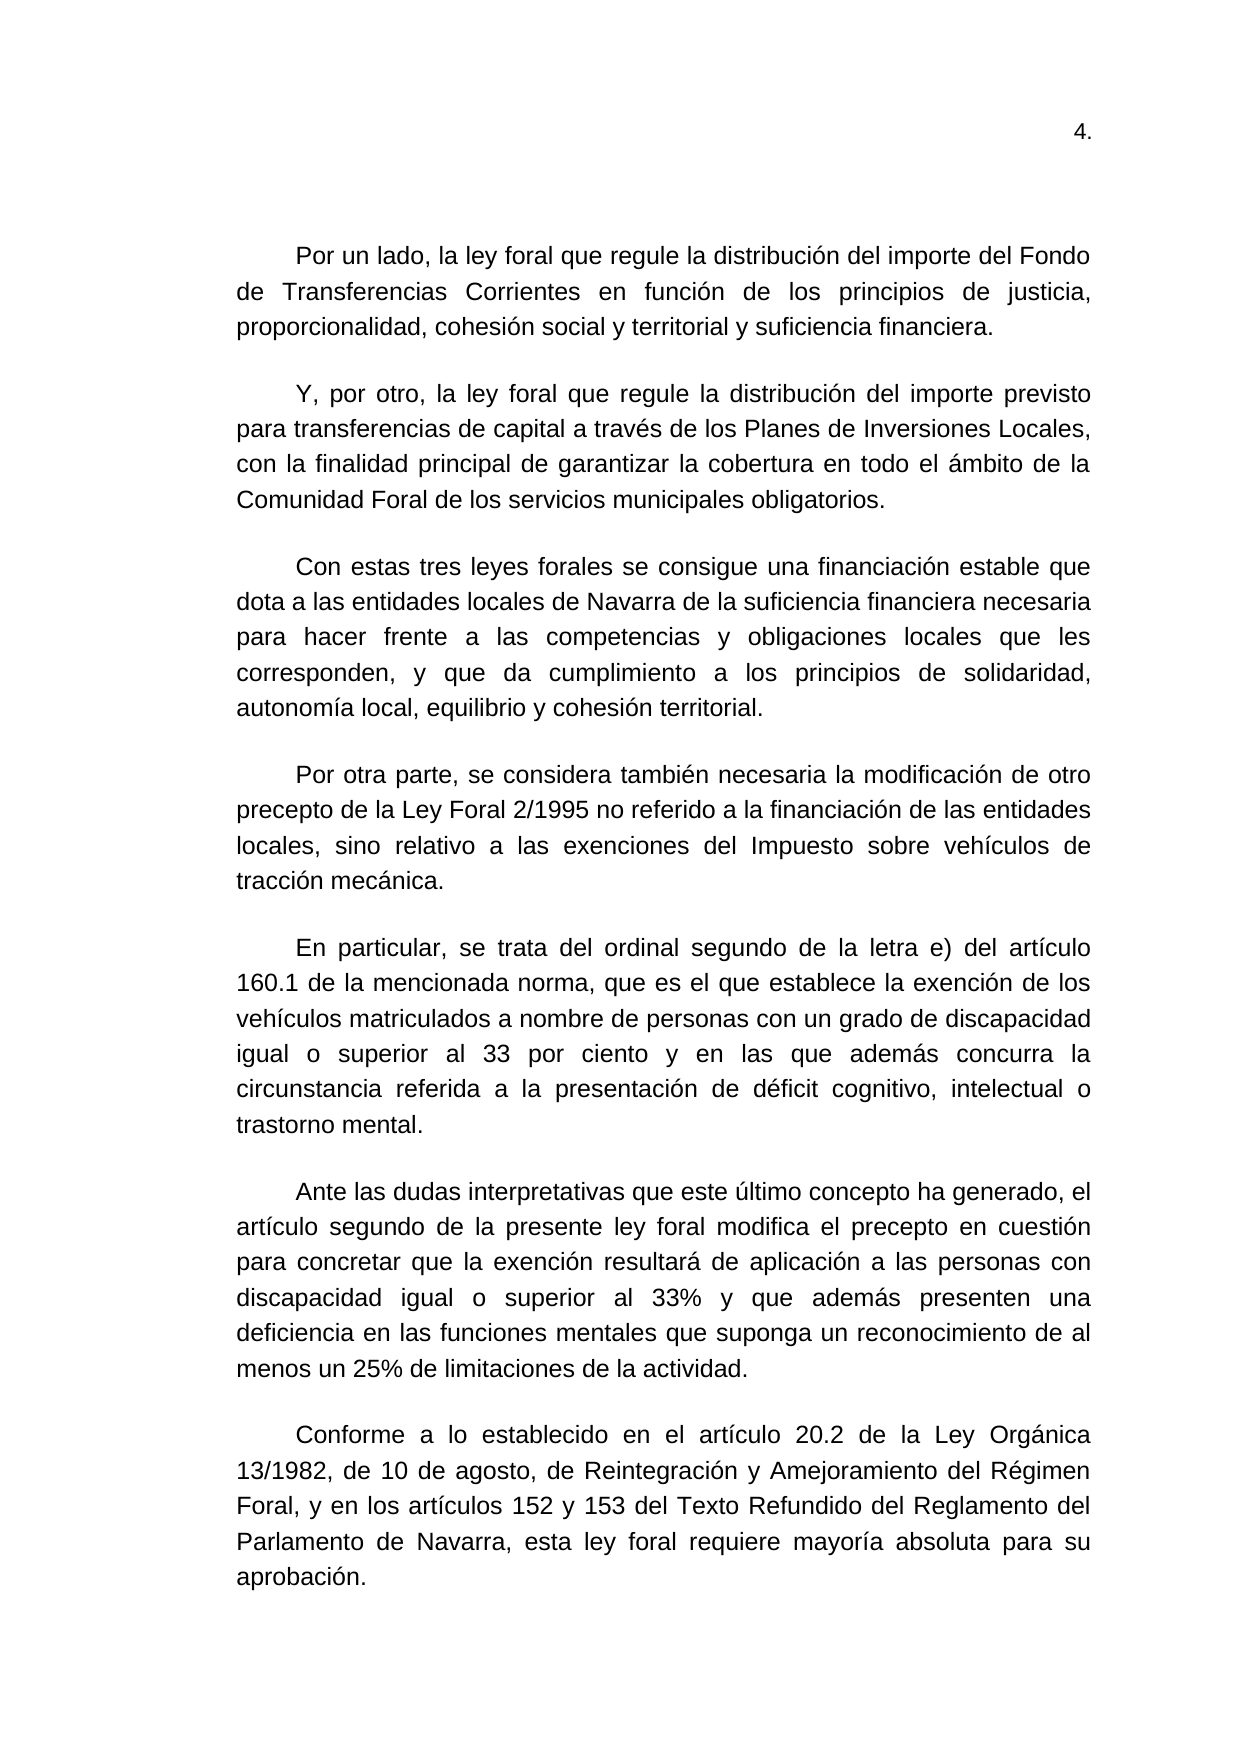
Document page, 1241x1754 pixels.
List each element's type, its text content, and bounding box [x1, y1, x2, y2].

text Con estas tres leyes forales se consigue una financiación estable que dota a las entidades locales de Navarra de la suficiencia financiera necesaria para hacer frente a las competencias y obligaciones locales que les corresponden, y que da cumplimiento a los principios de solidaridad, autonomía local, equilibrio y cohesión territorial. [236, 547, 1092, 724]
text Por un lado, la ley foral que regule la distribución del importe del Fondo de Transferencias Corrientes en función de los principios de justicia, proporcionalidad, cohesión social y territorial y suficiencia financiera. [236, 236, 1092, 342]
text Por otra parte, se considera también necesaria la modificación de otro precepto de la Ley Foral 2/1995 no referido a la financiación de las entidades locales, sino relativo a las exenciones del Impuesto sobre vehículos de tracción mecánica. [236, 755, 1092, 897]
text Conforme a lo establecido en el artículo 20.2 de la Ley Orgánica 13/1982, de 10 de agosto, de Reintegración y Amejoramiento del Régimen Foral, y en los artículos 152 y 153 del Texto Refundido del Reglamento del Parlamento de Navarra, esta ley foral requiere mayoría absoluta para su aprobación. [236, 1415, 1092, 1592]
text Ante las dudas interpretativas que este último concepto ha generado, el artículo segundo de la presente ley foral modifica el precepto en cuestión para concretar que la exención resultará de aplicación a las personas con discapacidad igual o superior al 33% y que además presenten una deficiencia en las funciones mentales que suponga un reconocimiento de al menos un 25% de limitaciones de la actividad. [236, 1172, 1092, 1384]
text En particular, se trata del ordinal segundo de la letra e) del artículo 160.1 de la mencionada norma, que es el que establece la exención de los vehículos matriculados a nombre de personas con un grado de discapacidad igual o superior al 33 por ciento y en las que además concurra la circunstancia referida a la presentación de déficit cognitivo, intelectual o trastorno mental. [236, 928, 1092, 1140]
text Y, por otro, la ley foral que regule la distribución del importe previsto para transferencias de capital a través de los Planes de Inversiones Locales, con la finalidad principal de garantizar la cobertura en todo el ámbito de la Comunidad Foral de los servicios municipales obligatorios. [236, 374, 1092, 515]
